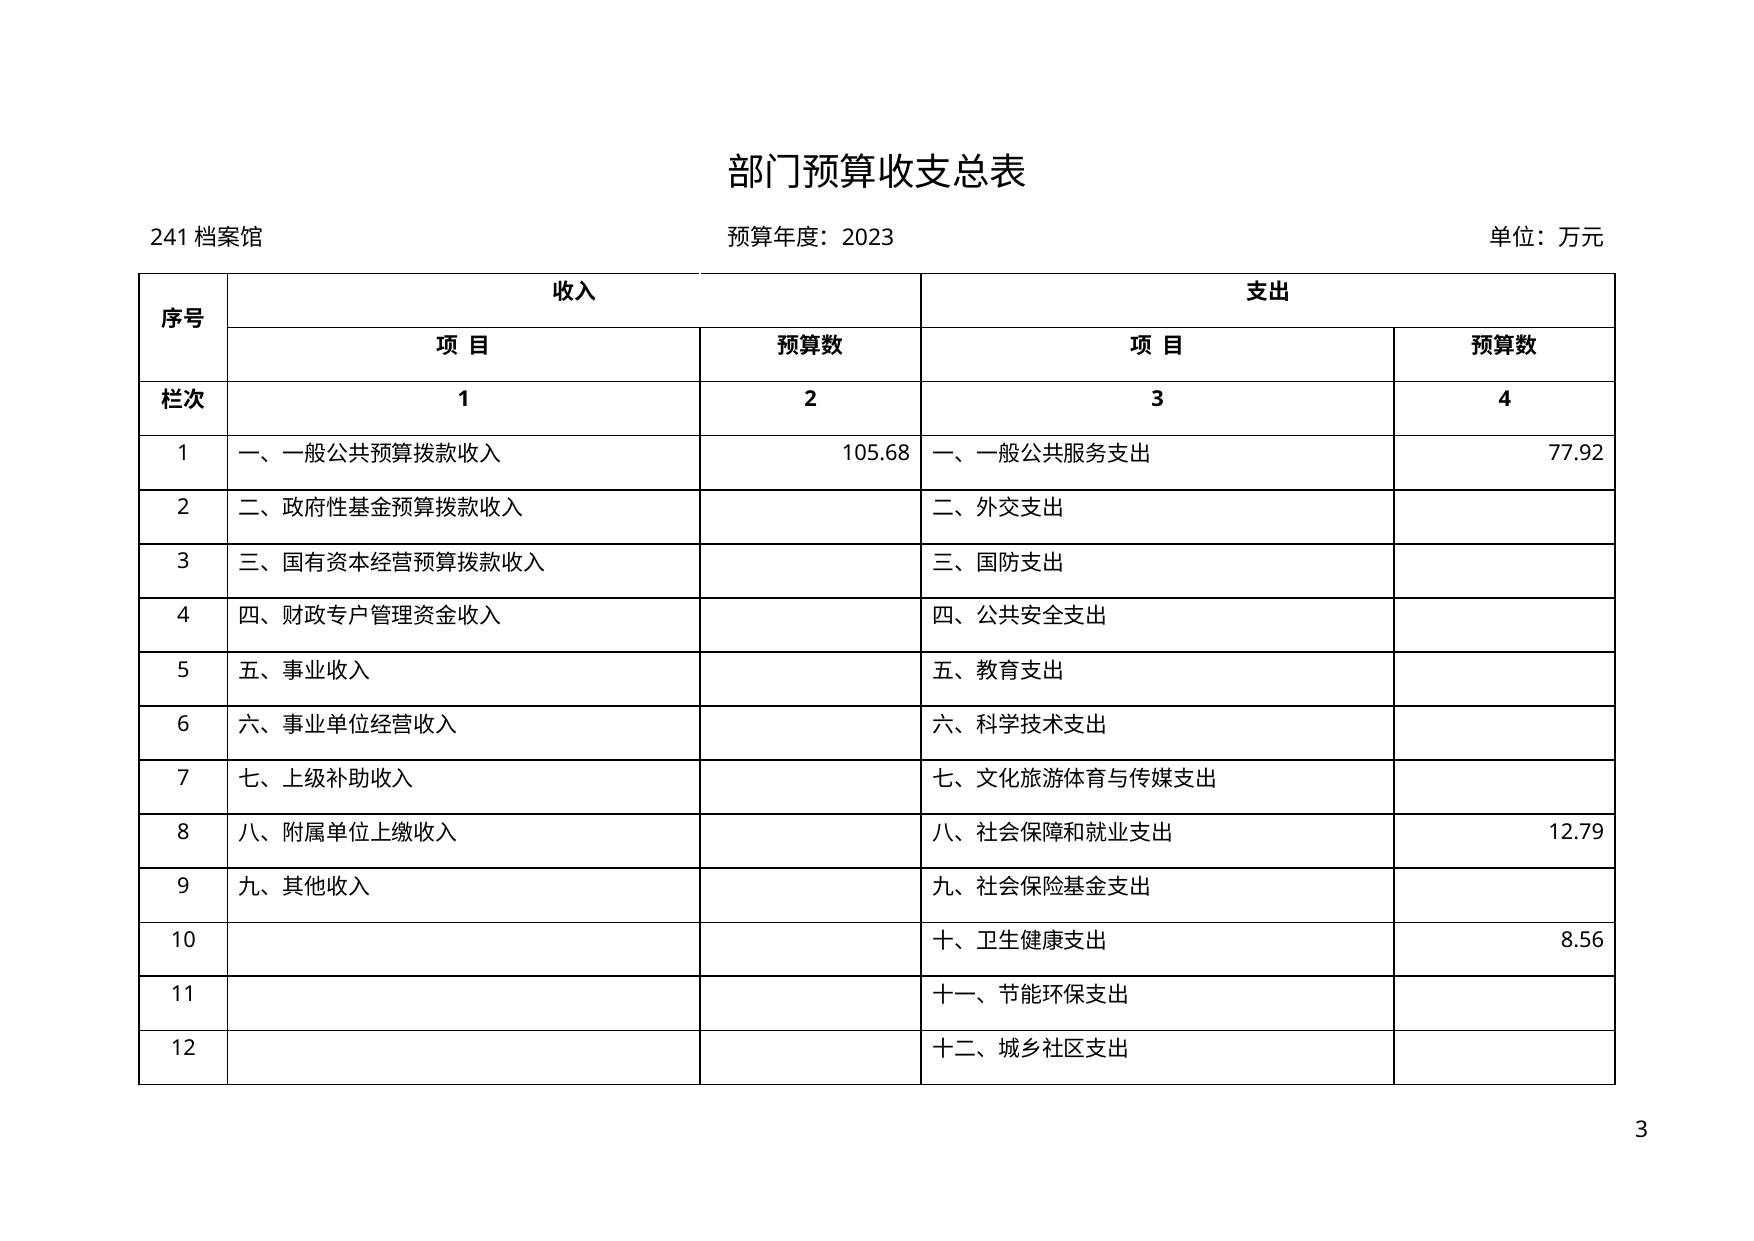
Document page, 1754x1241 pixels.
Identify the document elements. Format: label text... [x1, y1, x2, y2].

table_cell 七、文化旅游体育与传媒支出 [922, 761, 1393, 813]
table_cell [1395, 761, 1614, 813]
table_cell 1 [140, 436, 227, 489]
table_cell 105.68 [701, 436, 920, 489]
table_cell [228, 977, 699, 1029]
table_cell 77.92 [1395, 436, 1614, 489]
table_cell 九、其他收入 [228, 869, 699, 921]
table_cell 十一、节能环保支出 [922, 977, 1393, 1029]
table_cell 三、国防支出 [922, 545, 1393, 597]
table_cell 3 [922, 382, 1393, 435]
table_cell 九、社会保险基金支出 [922, 869, 1393, 921]
table_cell 2 [701, 382, 920, 435]
table_cell [701, 923, 920, 975]
table_cell 4 [140, 599, 227, 651]
table_cell 序号 [140, 274, 227, 381]
table_cell [701, 707, 920, 759]
table_cell 十、卫生健康支出 [922, 923, 1393, 975]
table_header 241档案馆 [140, 218, 700, 273]
table_header 预算年度：2023 [701, 218, 921, 273]
table_cell [1395, 977, 1614, 1029]
table_cell [1395, 599, 1614, 651]
table_cell 五、事业收入 [228, 653, 699, 705]
table_cell 12 [140, 1031, 227, 1083]
table_cell 三、国有资本经营预算拨款收入 [228, 545, 699, 597]
table_cell [1395, 545, 1614, 597]
table_cell 四、财政专户管理资金收入 [228, 599, 699, 651]
table_cell 7 [140, 761, 227, 813]
table_cell 项 目 [922, 328, 1393, 381]
text 部门预算收支总表 [106, 142, 1648, 196]
table_cell 收入 [228, 274, 920, 327]
table_cell 预算数 [1395, 328, 1614, 381]
table_cell 八、社会保障和就业支出 [922, 815, 1393, 867]
table_cell 十二、城乡社区支出 [922, 1031, 1393, 1083]
table_cell [1395, 707, 1614, 759]
table_cell 3 [140, 545, 227, 597]
table_cell [1395, 653, 1614, 705]
table_cell 项 目 [228, 328, 699, 381]
table_cell [228, 923, 699, 975]
table_cell 9 [140, 869, 227, 921]
table_cell 11 [140, 977, 227, 1029]
table_cell 2 [140, 491, 227, 543]
table_cell 四、公共安全支出 [922, 599, 1393, 651]
table_cell 二、政府性基金预算拨款收入 [228, 491, 699, 543]
table_cell 支出 [922, 274, 1614, 327]
table_cell [701, 761, 920, 813]
table_cell 8.56 [1395, 923, 1614, 975]
table_cell 8 [140, 815, 227, 867]
table_cell 4 [1395, 382, 1614, 435]
table_cell 预算数 [701, 328, 920, 381]
table_cell [1395, 1031, 1614, 1083]
table_cell [701, 599, 920, 651]
table_cell [701, 977, 920, 1029]
table_cell 二、外交支出 [922, 491, 1393, 543]
table_cell 5 [140, 653, 227, 705]
table_cell 一、一般公共预算拨款收入 [228, 436, 699, 489]
table_cell [1395, 869, 1614, 921]
table_cell [701, 653, 920, 705]
table_cell 六、事业单位经营收入 [228, 707, 699, 759]
table_cell [701, 491, 920, 543]
table_cell [701, 869, 920, 921]
table_cell [701, 545, 920, 597]
table_cell [701, 815, 920, 867]
table_cell [701, 1031, 920, 1083]
table_cell 10 [140, 923, 227, 975]
table_cell 1 [228, 382, 699, 435]
table_cell 6 [140, 707, 227, 759]
table_cell [1395, 491, 1614, 543]
table_header 单位：万元 [922, 218, 1614, 273]
table_cell 七、上级补助收入 [228, 761, 699, 813]
table_cell 五、教育支出 [922, 653, 1393, 705]
table_cell 一、一般公共服务支出 [922, 436, 1393, 489]
table_cell 栏次 [140, 382, 227, 435]
table_cell 六、科学技术支出 [922, 707, 1393, 759]
table_cell [228, 1031, 699, 1083]
table_cell 八、附属单位上缴收入 [228, 815, 699, 867]
table_cell 12.79 [1395, 815, 1614, 867]
